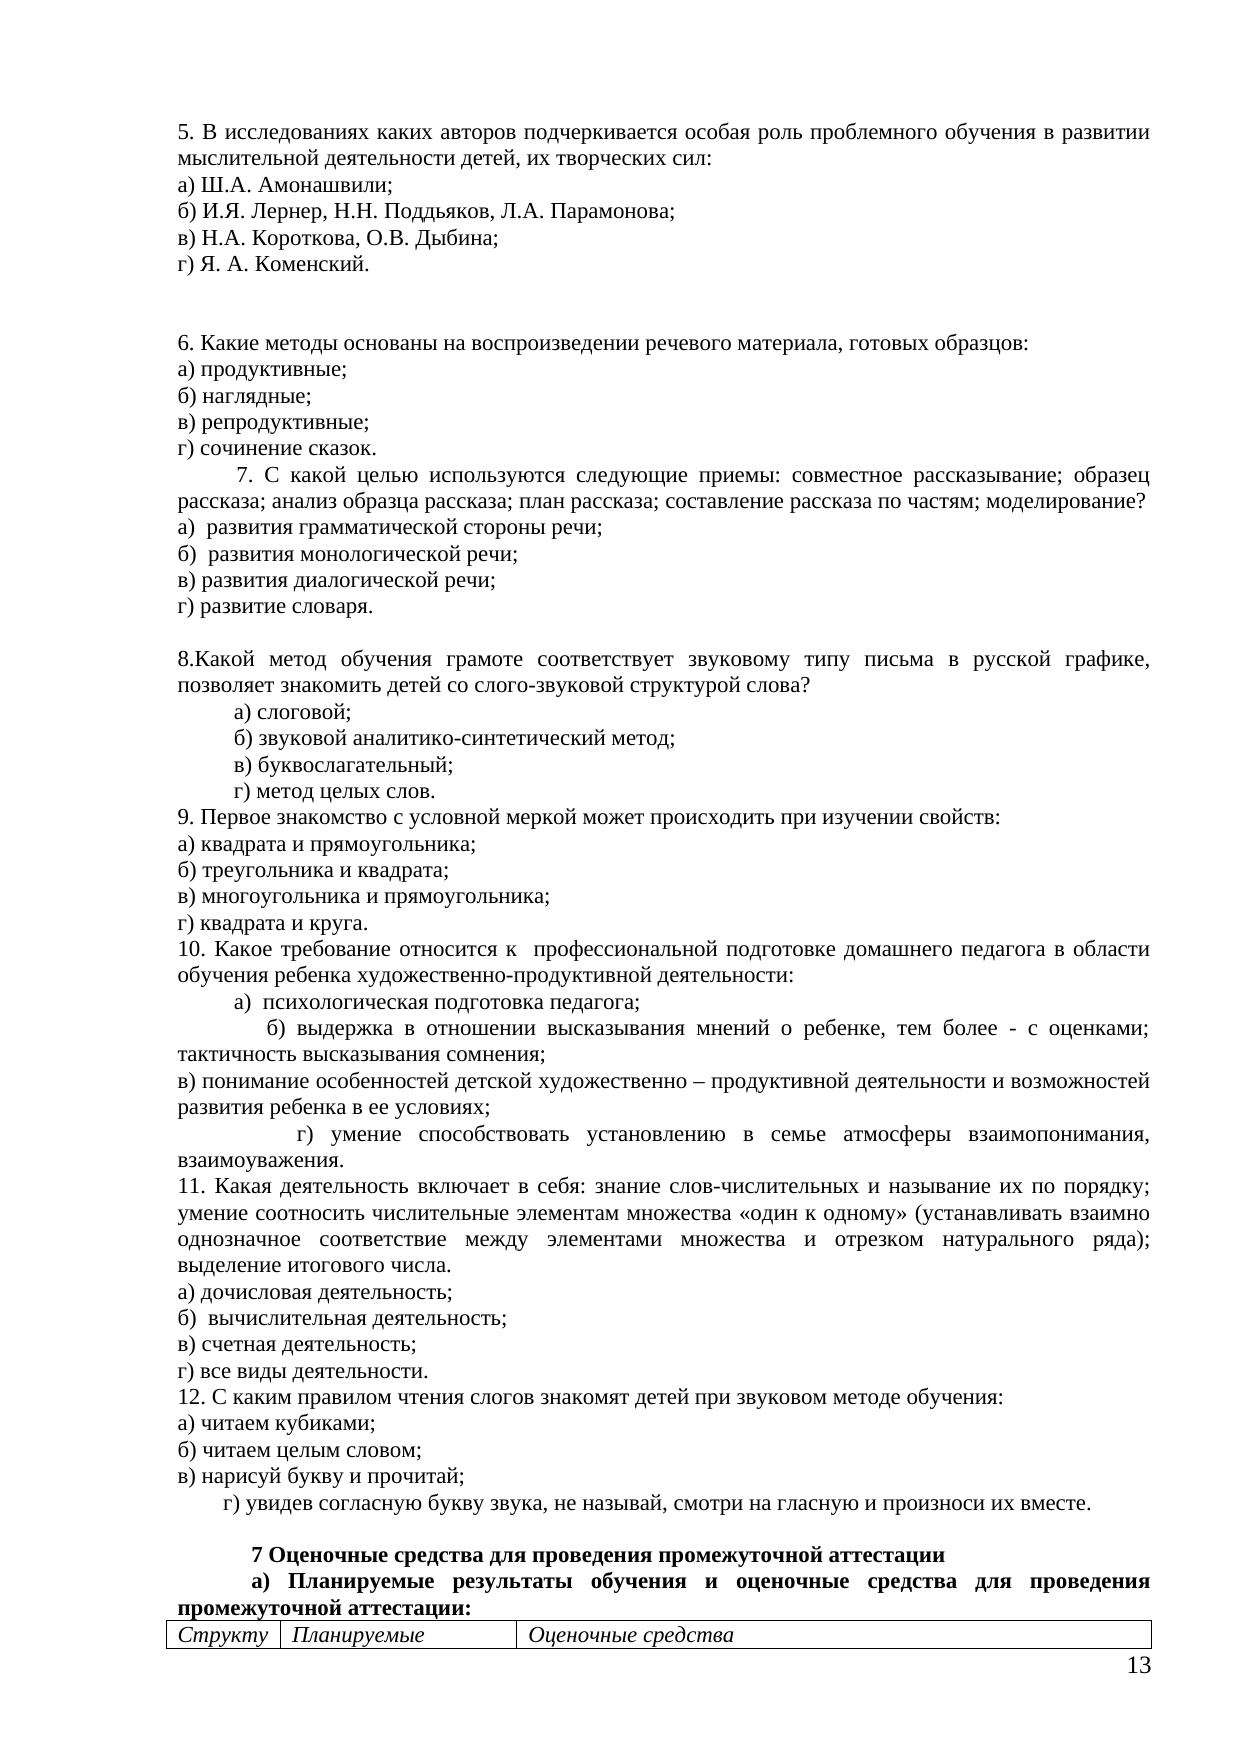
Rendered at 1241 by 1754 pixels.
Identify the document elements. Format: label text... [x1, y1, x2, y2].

text г) сочинение сказок. [177, 434, 1152, 461]
table_header Оценочные средства [517, 1621, 1151, 1648]
text в) репродуктивные; [177, 408, 1152, 434]
text а) квадрата и прямоугольника; [177, 830, 1152, 856]
text г) все виды деятельности. [177, 1357, 1152, 1383]
text б) звуковой аналитико-синтетический метод; [177, 724, 1152, 751]
text б) треугольника и квадрата; [177, 856, 1152, 882]
text б) И.Я. Лернер, Н.Н. Поддьяков, Л.А. Парамонова; [177, 197, 1152, 223]
text г) увидев согласную букву звука, не называй, смотри на гласную и произноси их вместе. [177, 1488, 1152, 1515]
text в) развития диалогической речи; [177, 566, 1152, 592]
text в) Н.А. Короткова, О.В. Дыбина; [177, 223, 1152, 250]
text в) нарисуй букву и прочитай; [177, 1462, 1152, 1488]
text 11. Какая деятельность включает в себя: знание слов-числительных и называние их по порядку; умение соотносить числительные элементам множества «один к одному» (устанавливать взаимно однозначное соответствие между элементами множества и отрезком натурального ряда); выделение итогового числа. [177, 1172, 1152, 1278]
text а) психологическая подготовка педагога; [177, 988, 1152, 1014]
text б) вычислительная деятельность; [177, 1304, 1152, 1330]
text г) квадрата и круга. [177, 909, 1152, 935]
text 9. Первое знакомство с условной меркой может происходить при изучении свойств: [177, 803, 1152, 830]
text б) развития монологической речи; [177, 540, 1152, 566]
text б) читаем целым словом; [177, 1436, 1152, 1462]
text в) понимание особенностей детской художественно – продуктивной деятельности и возможностей развития ребенка в ее условиях; [177, 1067, 1152, 1119]
text в) счетная деятельность; [177, 1330, 1152, 1357]
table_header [281, 1621, 516, 1648]
text а) Планируемые результаты обучения и оценочные средства для проведения промежуточной аттестации: [177, 1568, 1152, 1620]
text а) развития грамматической стороны речи; [177, 513, 1152, 540]
text а) Ш.А. Амонашвили; [177, 171, 1152, 197]
text а) слоговой; [177, 698, 1152, 724]
text 8.Какой метод обучения грамоте соответствует звуковому типу письма в русской графике, позволяет знакомить детей со слого-звуковой структурой слова? [177, 645, 1152, 698]
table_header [167, 1621, 280, 1648]
text 6. Какие методы основаны на воспроизведении речевого материала, готовых образцов: [177, 329, 1152, 355]
text г) метод целых слов. [177, 777, 1152, 803]
text 5. В исследованиях каких авторов подчеркивается особая роль проблемного обучения в развитии мыслительной деятельности детей, их творческих сил: [177, 118, 1152, 171]
text 10. Какое требование относится к профессиональной подготовке домашнего педагога в области обучения ребенка художественно-продуктивной деятельности: [177, 935, 1152, 988]
text б) наглядные; [177, 382, 1152, 408]
text а) читаем кубиками; [177, 1409, 1152, 1436]
text 12. С каким правилом чтения слогов знакомят детей при звуковом методе обучения: [177, 1383, 1152, 1409]
text г) умение способствовать установлению в семье атмосферы взаимопонимания, взаимоуважения. [177, 1119, 1152, 1172]
text а) дочисловая деятельность; [177, 1278, 1152, 1304]
text г) развитие словаря. [177, 592, 1152, 619]
text в) буквослагательный; [177, 751, 1152, 777]
text 7. С какой целью используются следующие приемы: совместное рассказывание; образец рассказа; анализ образца рассказа; план рассказа; составление рассказа по частям; моделирование? [177, 461, 1152, 513]
text в) многоугольника и прямоугольника; [177, 882, 1152, 909]
text а) продуктивные; [177, 355, 1152, 382]
subtitle 7 Оценочные средства для проведения промежуточной аттестации [177, 1541, 1152, 1568]
text г) Я. А. Коменский. [177, 250, 1152, 276]
text б) выдержка в отношении высказывания мнений о ребенке, тем более - с оценками; тактичность высказывания сомнения; [177, 1014, 1152, 1067]
